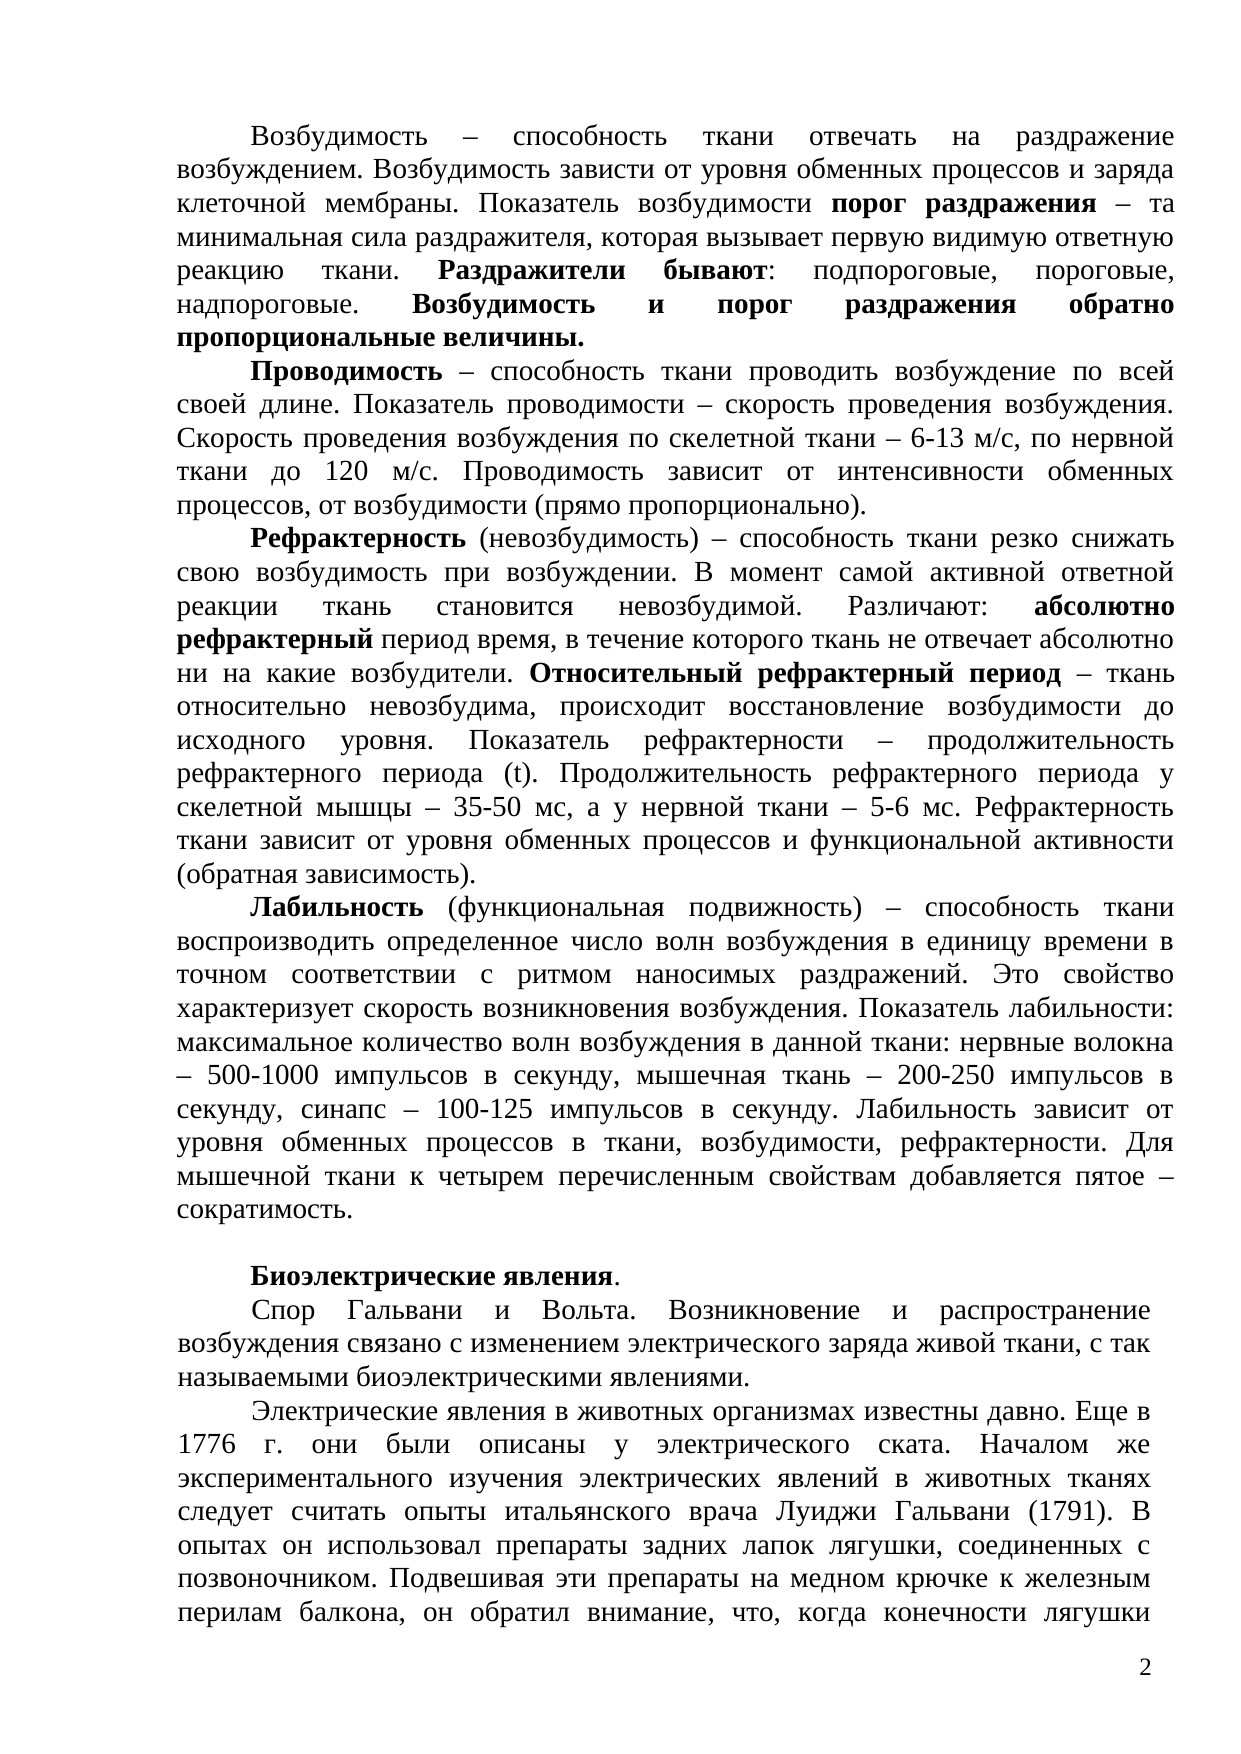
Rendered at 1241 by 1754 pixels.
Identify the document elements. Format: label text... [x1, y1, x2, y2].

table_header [175, 118, 1176, 1292]
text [177, 1393, 1152, 1627]
text Спор Гальвани и Вольта. Возникновение и распространение возбуждения связано с изменением электрического заряда живой ткани, с так называемыми биоэлектрическими явлениями. [177, 1292, 1152, 1393]
